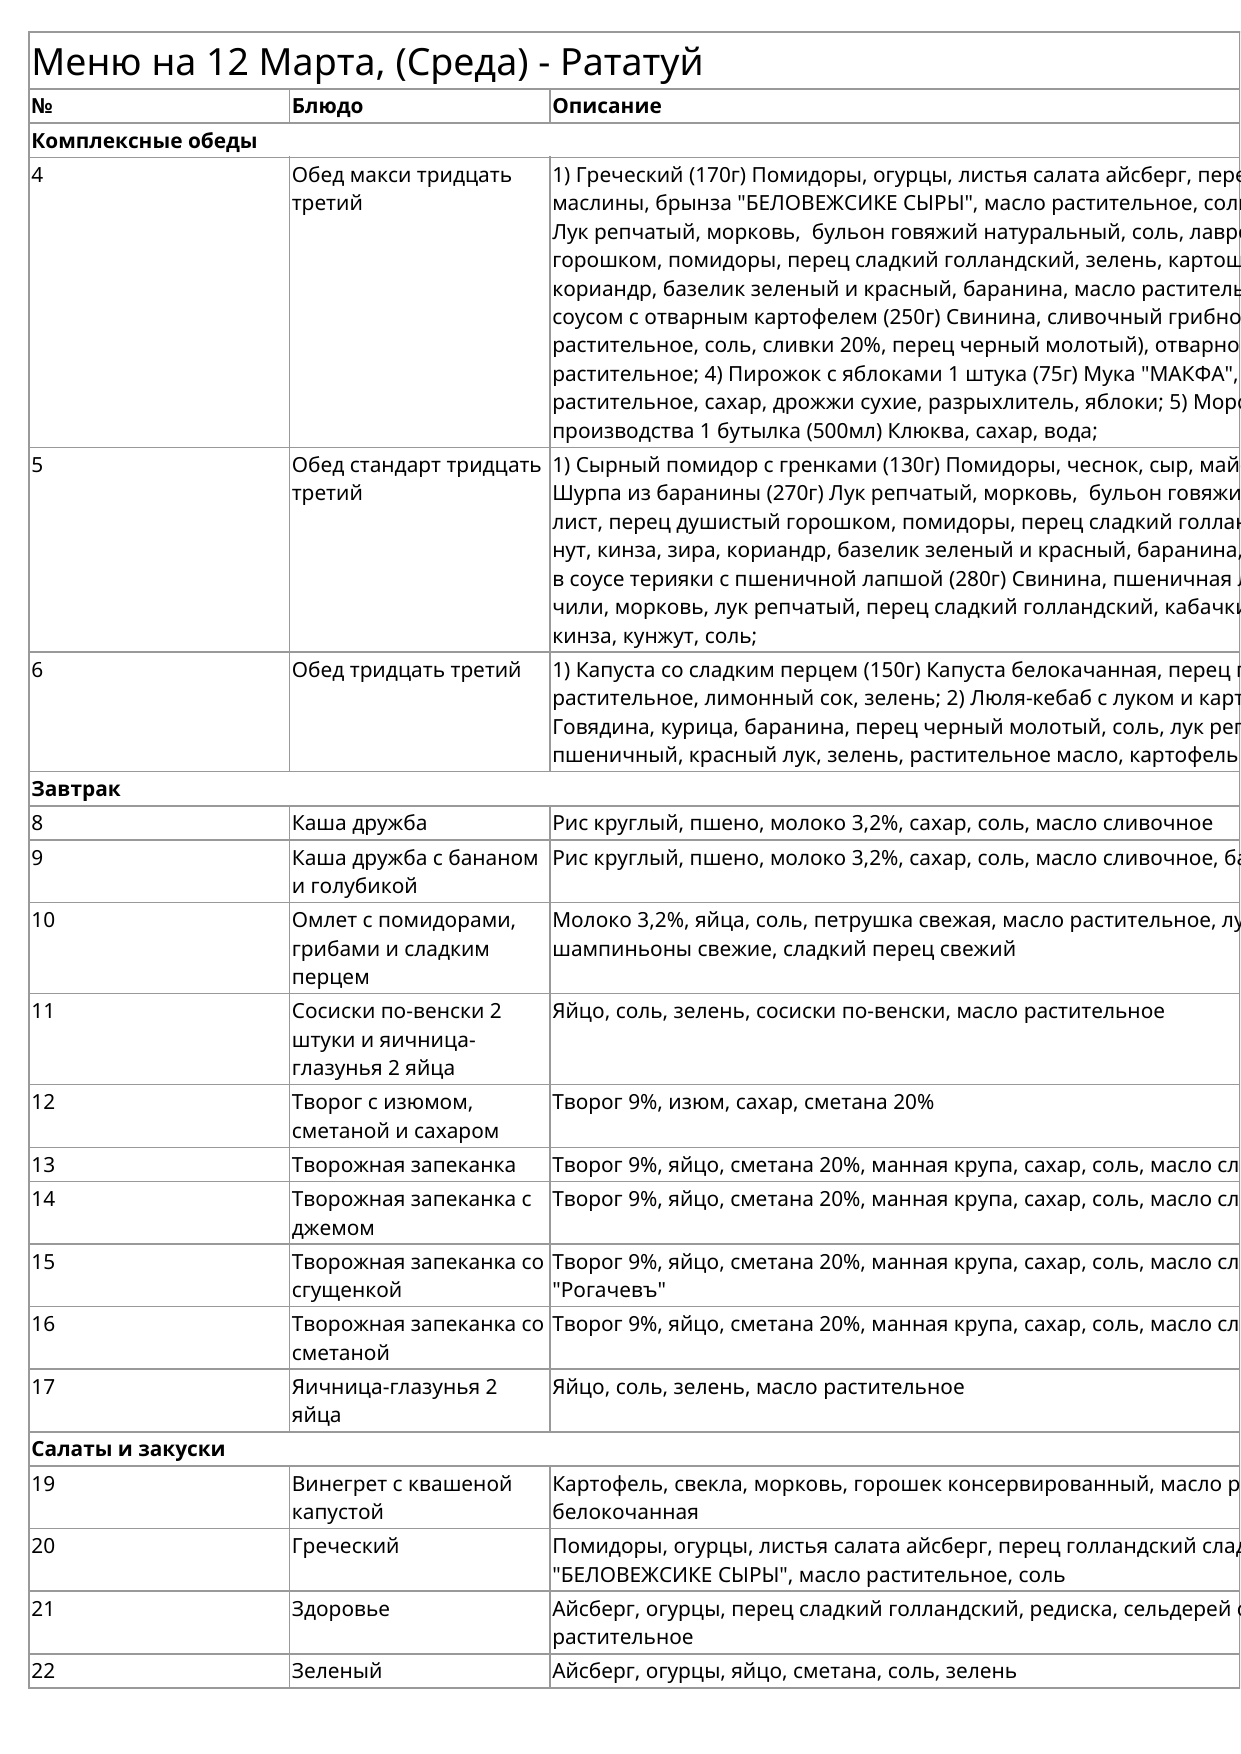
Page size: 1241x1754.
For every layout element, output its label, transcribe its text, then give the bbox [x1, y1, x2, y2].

table_cell Картофель, свекла, морковь, горошек консервированный, масло растительное, зелень, капуста белокочанная [551, 1467, 1239, 1528]
table_cell Творожная запеканка с джемом [290, 1182, 549, 1243]
table_cell Айсберг, огурцы, яйцо, сметана, соль, зелень [551, 1655, 1239, 1687]
table_cell 12 [30, 1085, 289, 1146]
table_cell Завтрак [30, 772, 1239, 805]
table_cell 8 [30, 807, 289, 839]
table_cell 1) Греческий (170г) Помидоры, огурцы, листья салата айсберг, перец голландский сладкий, маслины, брынза "БЕЛОВЕЖСИКЕ СЫРЫ", масло растительное, соль; 2) Шурпа из баранины (270г) Лук репчатый, морковь, бульон говяжий натуральный, соль, лавровый лист, перец душистый горошком, помидоры, перец сладкий голландский, зелень, картошка, горох нут, кинза, зира, кориандр, базелик зеленый и красный, баранина, масло растительное; 3) Карбонад под грибным соусом с отварным картофелем (250г) Свинина, сливочный грибной соус (шампиньоны, масло растительное, соль, сливки 20%, перец черный молотый), отварной картофель, масло растительное; 4) Пирожок с яблоками 1 штука (75г) Мука "МАКФА", яйцо, соль, молоко 3,2%, масло растительное, сахар, дрожжи сухие, разрыхлитель, яблоки; 5) Морс клюквенный собственного производства 1 бутылка (500мл) Клюква, сахар, вода; [551, 158, 1239, 446]
table_cell Творог 9%, яйцо, сметана 20%, манная крупа, сахар, соль, масло сливочное, джем [551, 1182, 1239, 1243]
table_cell Творожная запеканка со сметаной [290, 1307, 549, 1368]
table_cell Творог 9%, яйцо, сметана 20%, манная крупа, сахар, соль, масло сливочное, сгущенное молоко "Рогачевъ" [551, 1245, 1239, 1306]
table_cell Рис круглый, пшено, молоко 3,2%, сахар, соль, масло сливочное, банан свежий, голубика свежая [551, 841, 1239, 902]
table_cell Творожная запеканка [290, 1148, 549, 1181]
table_cell 11 [30, 994, 289, 1084]
table_cell 4 [30, 158, 289, 446]
table_cell Помидоры, огурцы, листья салата айсберг, перец голландский сладкий, маслины, брынза "БЕЛОВЕЖСИКЕ СЫРЫ", масло растительное, соль [551, 1529, 1239, 1590]
table_cell Каша дружба [290, 807, 549, 839]
table_cell Салаты и закуски [30, 1433, 1239, 1465]
table_cell Каша дружба с бананом и голубикой [290, 841, 549, 902]
table_cell 16 [30, 1307, 289, 1368]
table_cell Здоровье [290, 1592, 549, 1653]
table_cell Сосиски по-венски 2 штуки и яичница-глазунья 2 яйца [290, 994, 549, 1084]
table_cell Блюдо [290, 90, 549, 122]
table_cell Творог 9%, яйцо, сметана 20%, манная крупа, сахар, соль, масло сливочное [551, 1148, 1239, 1181]
table_cell 14 [30, 1182, 289, 1243]
table_cell Греческий [290, 1529, 549, 1590]
table_cell 21 [30, 1592, 289, 1653]
table_cell 1) Капуста со сладким перцем (150г) Капуста белокачанная, перец голландский сладкий, масло растительное, лимонный сок, зелень; 2) Люля-кебаб с луком и картофелем по-деревенски (270г) Говядина, курица, баранина, перец черный молотый, соль, лук репчатый, молоко, хлеб пшеничный, красный лук, зелень, растительное масло, картофель по-деревенски, кинза; [551, 653, 1239, 771]
table_cell 22 [30, 1655, 289, 1687]
table_cell Обед макси тридцать третий [290, 158, 549, 446]
table_cell Рис круглый, пшено, молоко 3,2%, сахар, соль, масло сливочное [551, 807, 1239, 839]
table_cell Омлет с помидорами, грибами и сладким перцем [290, 903, 549, 993]
table_cell Творог 9%, изюм, сахар, сметана 20% [551, 1085, 1239, 1146]
table_cell Молоко 3,2%, яйца, соль, петрушка свежая, масло растительное, лук репчатый, помидоры свежие, шампиньоны свежие, сладкий перец свежий [551, 903, 1239, 993]
table_cell Творог с изюмом, сметаной и сахаром [290, 1085, 549, 1146]
table_cell Айсберг, огурцы, перец сладкий голландский, редиска, сельдерей стебель, зелень, масло растительное [551, 1592, 1239, 1653]
table_cell Зеленый [290, 1655, 549, 1687]
table_cell Творожная запеканка со сгущенкой [290, 1245, 549, 1306]
table_cell № [30, 90, 289, 122]
table_cell Обед стандарт тридцать третий [290, 448, 549, 651]
table_cell 13 [30, 1148, 289, 1181]
table_cell Обед тридцать третий [290, 653, 549, 771]
table_cell 20 [30, 1529, 289, 1590]
table_cell Комплексные обеды [30, 124, 1239, 156]
table_cell Яйцо, соль, зелень, масло растительное [551, 1370, 1239, 1431]
table_cell Творог 9%, яйцо, сметана 20%, манная крупа, сахар, соль, масло сливочное [551, 1307, 1239, 1368]
table_cell 1) Сырный помидор с гренками (130г) Помидоры, чеснок, сыр, майонез, гренки, свежий чеснок; 2) Шурпа из баранины (270г) Лук репчатый, морковь, бульон говяжий натуральный, соль, лавровый лист, перец душистый горошком, помидоры, перец сладкий голландский, зелень, картошка, горох нут, кинза, зира, кориандр, базелик зеленый и красный, баранина, масло растительное; 3) Свинина в соусе терияки с пшеничной лапшой (280г) Свинина, пшеничная лапша, имбирь, чеснок, перец чили, морковь, лук репчатый, перец сладкий голландский, кабачки, баклажаны, соус терияки, кинза, кунжут, соль; [551, 448, 1239, 651]
table_cell Винегрет с квашеной капустой [290, 1467, 549, 1528]
table_cell Яйцо, соль, зелень, сосиски по-венски, масло растительное [551, 994, 1239, 1084]
table_cell 10 [30, 903, 289, 993]
table_cell 5 [30, 448, 289, 651]
table_cell Яичница-глазунья 2 яйца [290, 1370, 549, 1431]
table_cell 9 [30, 841, 289, 902]
table_cell 6 [30, 653, 289, 771]
table_cell 15 [30, 1245, 289, 1306]
table_cell 19 [30, 1467, 289, 1528]
table_cell 17 [30, 1370, 289, 1431]
table_header Меню на 12 Марта, (Среда) - Рататуй [30, 33, 1239, 88]
table_cell Описание [551, 90, 1239, 122]
